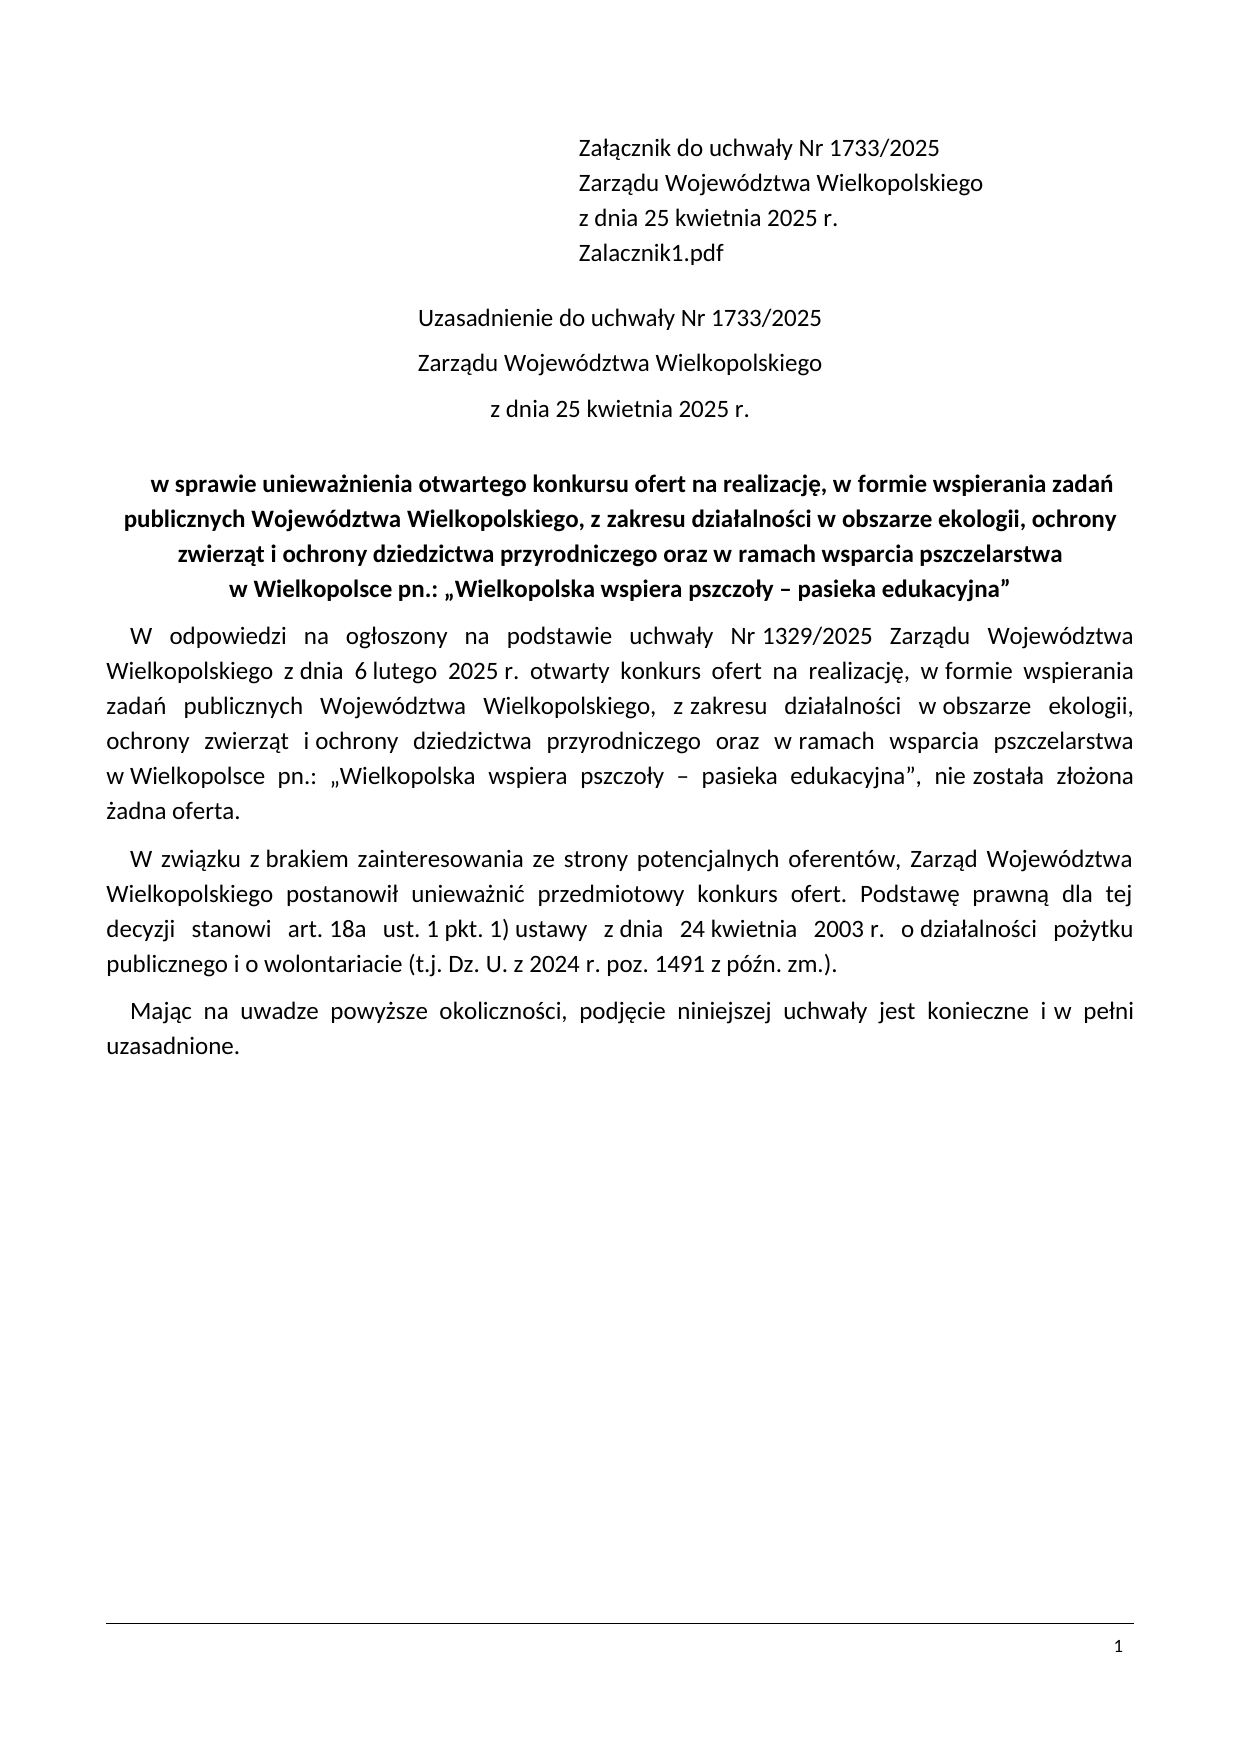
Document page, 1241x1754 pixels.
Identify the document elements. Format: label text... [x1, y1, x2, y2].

text W związku z brakiem zainteresowania ze strony potencjalnych oferentów, Zarząd Województwa Wielkopolskiego postanowił unieważnić przedmiotowy konkurs ofert. Podstawę prawną dla tej decyzji stanowi art. 18a ust. 1 pkt. 1) ustawy z dnia 24 kwietnia 2003 r. o działalności pożytku publicznego i o wolontariacie (t.j. Dz. U. z 2024 r. poz. 1491 z późn. zm.). [106, 843, 1134, 978]
text Uzasadnienie do uchwały Nr 1733/2025 Zarządu Województwa Wielkopolskiego z dnia 25 kwietnia 2025 r. [106, 302, 1134, 424]
text Załącznik do uchwały Nr 1733/2025 Zarządu Województwa Wielkopolskiego z dnia 25 kwietnia 2025 r. Zalacznik1.pdf [579, 132, 1134, 268]
text Mając na uwadze powyższe okoliczności, podjęcie niniejszej uchwały jest konieczne i w pełni uzasadnione. [106, 996, 1134, 1061]
text w sprawie unieważnienia otwartego konkursu ofert na realizację, w formie wspierania zadań publicznych Województwa Wielkopolskiego, z zakresu działalności w obszarze ekologii, ochrony zwierząt i ochrony dziedzictwa przyrodniczego oraz w ramach wsparcia pszczelarstwa w Wielkopolsce pn.: „Wielkopolska wspiera pszczoły – pasieka edukacyjna” [106, 468, 1134, 603]
text W odpowiedzi na ogłoszony na podstawie uchwały Nr 1329/2025 Zarządu Województwa Wielkopolskiego z dnia 6 lutego 2025 r. otwarty konkurs ofert na realizację, w formie wspierania zadań publicznych Województwa Wielkopolskiego, z zakresu działalności w obszarze ekologii, ochrony zwierząt i ochrony dziedzictwa przyrodniczego oraz w ramach wsparcia pszczelarstwa w Wielkopolsce pn.: „Wielkopolska wspiera pszczoły – pasieka edukacyjna”, nie została złożona żadna oferta. [106, 621, 1134, 826]
